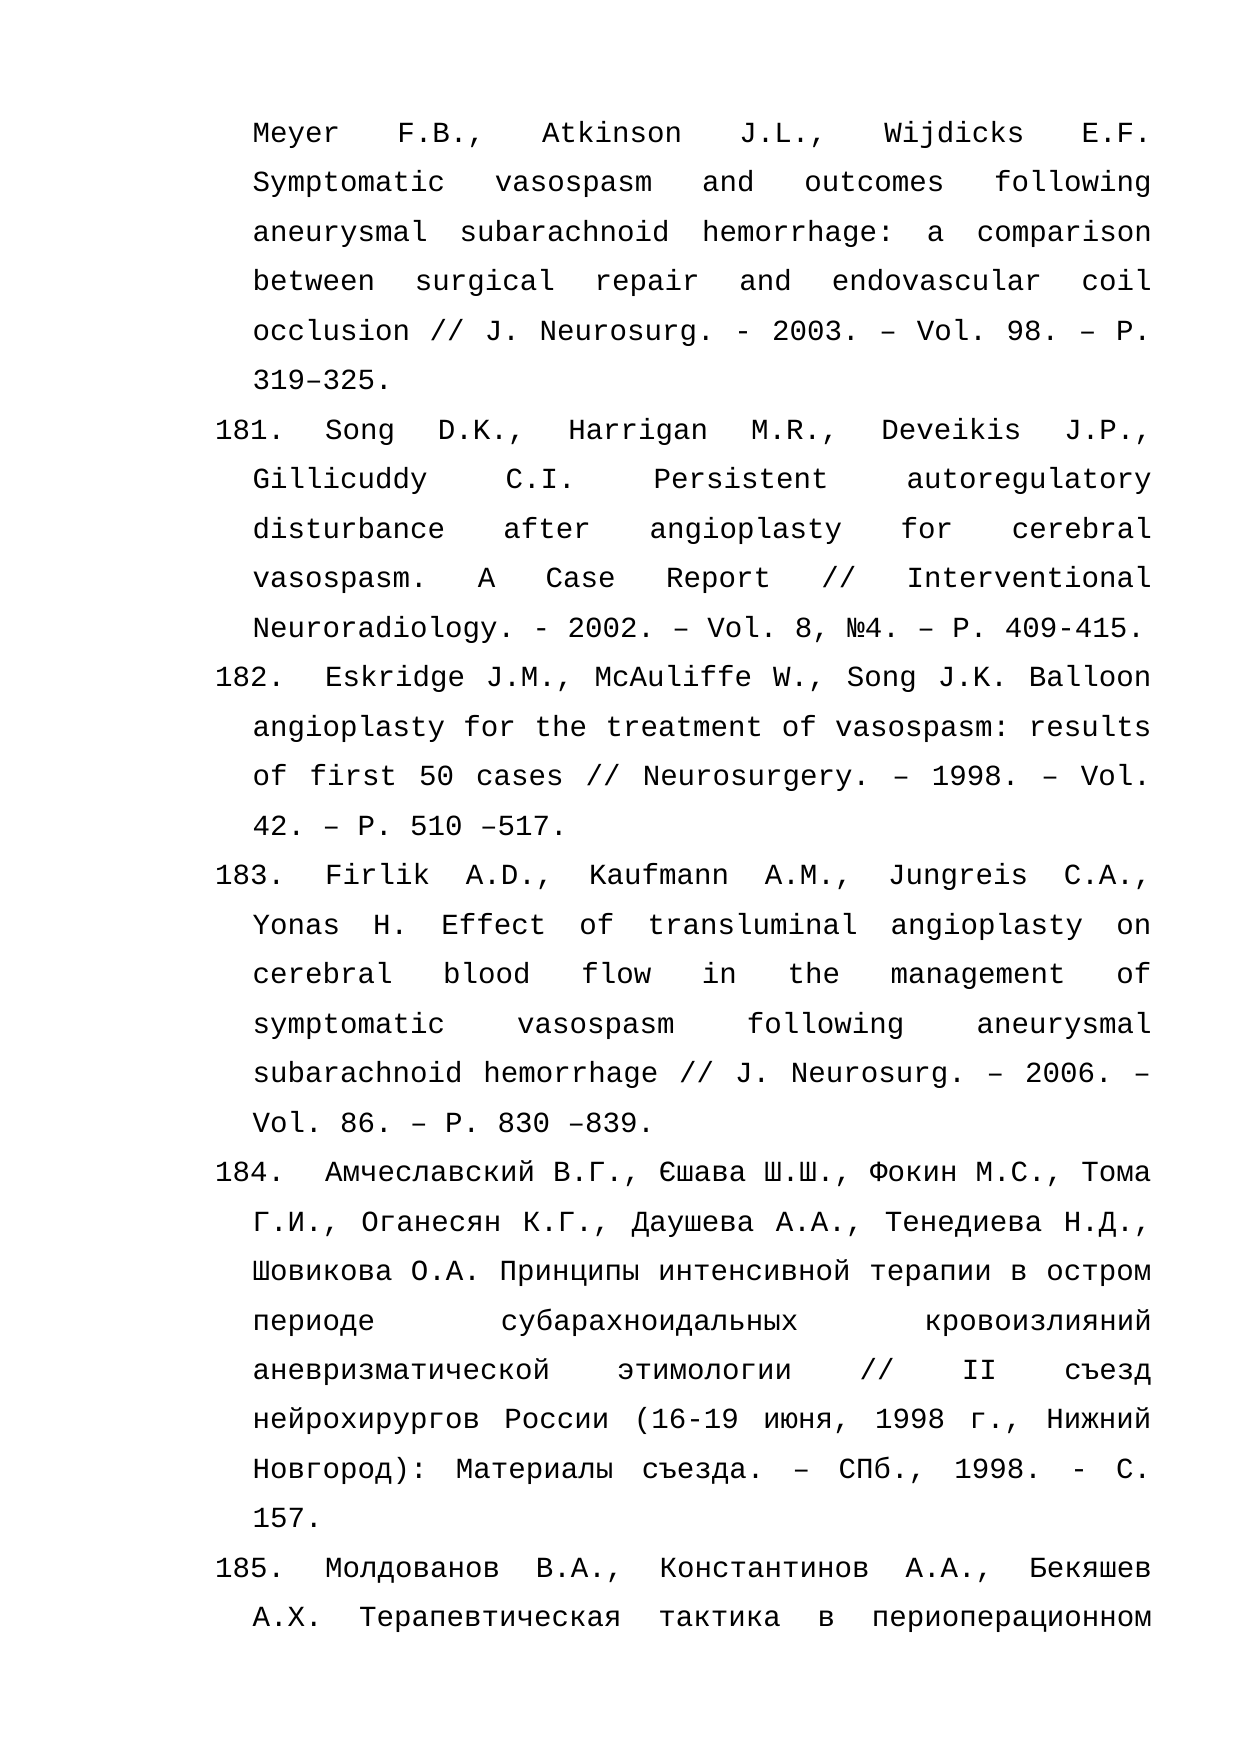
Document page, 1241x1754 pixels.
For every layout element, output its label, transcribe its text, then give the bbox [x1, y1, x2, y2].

list Song D.K., Harrigan M.R., Deveikis J.P., Gillicuddy C.I. Persistent autoregulatory disturbance after angioplasty for cerebral vasospasm. A Case Report // Interventional Neuroradiology. - 2002. – Vol. 8, №4. – P. 409-415. [215, 415, 1152, 646]
list Eskridge J.M., McAuliffe W., Song J.K. Balloon angioplasty for the treatment of vasospasm: results of first 50 cases // Neurosurgery. – 1998. – Vol. 42. – P. 510 –517. [215, 662, 1152, 844]
list Амчеславский В.Г., Єшава Ш.Ш., Фокин М.С., Тома Г.И., Оганесян К.Г., Даушева А.А., Тенедиева Н.Д., Шовикова О.А. Принципы интенсивной терапии в остром периоде субарахноидальных кровоизлияний аневризматической этимологии // II съезд нейрохирургов России (16-19 июня, 1998 г., Нижний Новгород): Материалы съезда. – СПб., 1998. - С. 157. [215, 1157, 1152, 1537]
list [215, 118, 1152, 398]
list Firlik A.D., Kaufmann A.M., Jungreis C.A., Yonas H. Effect of transluminal angioplasty on cerebral blood flow in the management of symptomatic vasospasm following aneurysmal subarachnoid hemorrhage // J. Neurosurg. – 2006. – Vol. 86. – P. 830 –839. [215, 860, 1152, 1141]
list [215, 1553, 1152, 1636]
